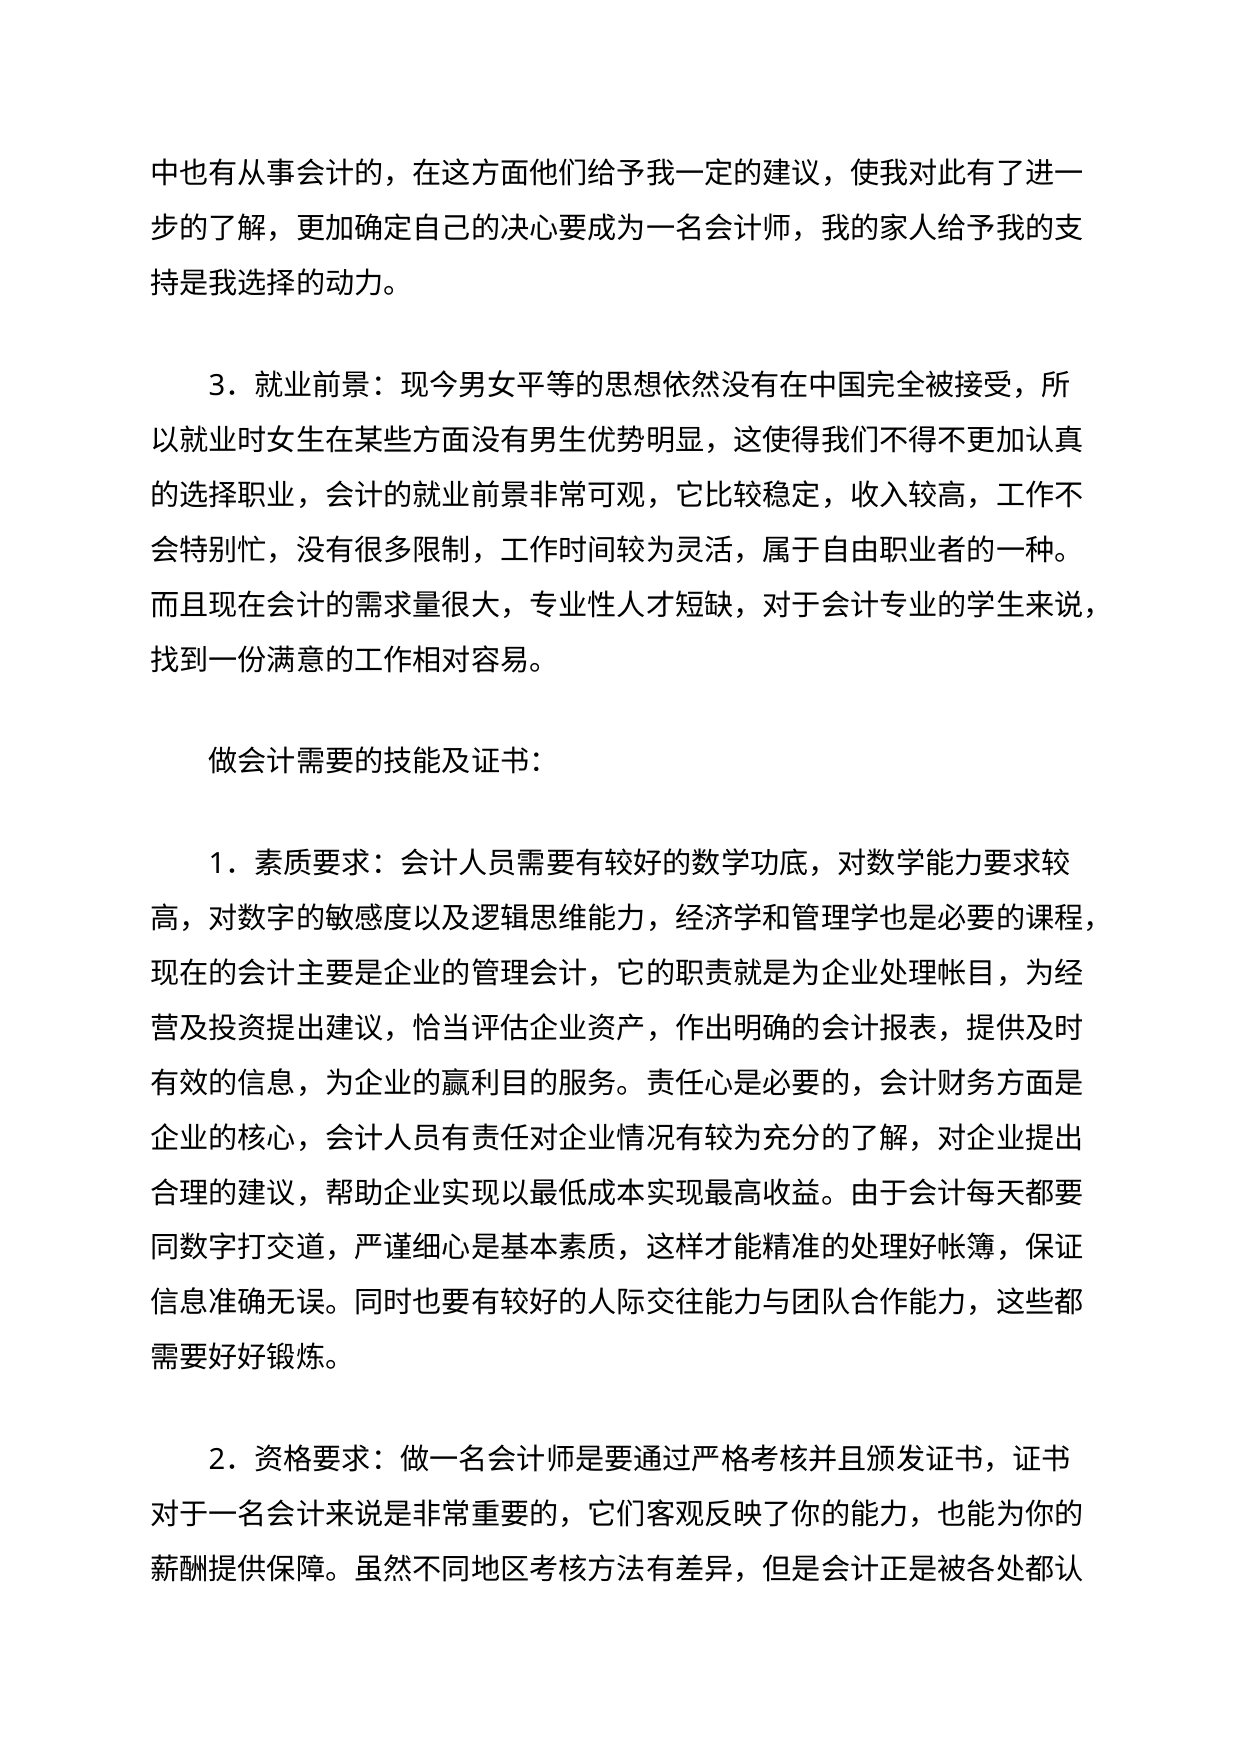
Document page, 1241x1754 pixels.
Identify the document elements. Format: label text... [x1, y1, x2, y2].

text 3．就业前景：现今男女平等的思想依然没有在中国完全被接受，所以就业时女生在某些方面没有男生优势明显，这使得我们不得不更加认真的选择职业，会计的就业前景非常可观，它比较稳定，收入较高，工作不会特别忙，没有很多限制，工作时间较为灵活，属于自由职业者的一种。而且现在会计的需求量很大，专业性人才短缺，对于会计专业的学生来说，找到一份满意的工作相对容易。 [150, 362, 1090, 678]
text 做会计需要的技能及证书： [150, 738, 1090, 780]
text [150, 150, 1090, 302]
text 1．素质要求：会计人员需要有较好的数学功底，对数学能力要求较高，对数字的敏感度以及逻辑思维能力，经济学和管理学也是必要的课程，现在的会计主要是企业的管理会计，它的职责就是为企业处理帐目，为经营及投资提出建议，恰当评估企业资产，作出明确的会计报表，提供及时有效的信息，为企业的赢利目的服务。责任心是必要的，会计财务方面是企业的核心，会计人员有责任对企业情况有较为充分的了解，对企业提出合理的建议，帮助企业实现以最低成本实现最高收益。由于会计每天都要同数字打交道，严谨细心是基本素质，这样才能精准的处理好帐簿，保证信息准确无误。同时也要有较好的人际交往能力与团队合作能力，这些都需要好好锻炼。 [150, 840, 1090, 1376]
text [150, 1436, 1090, 1588]
